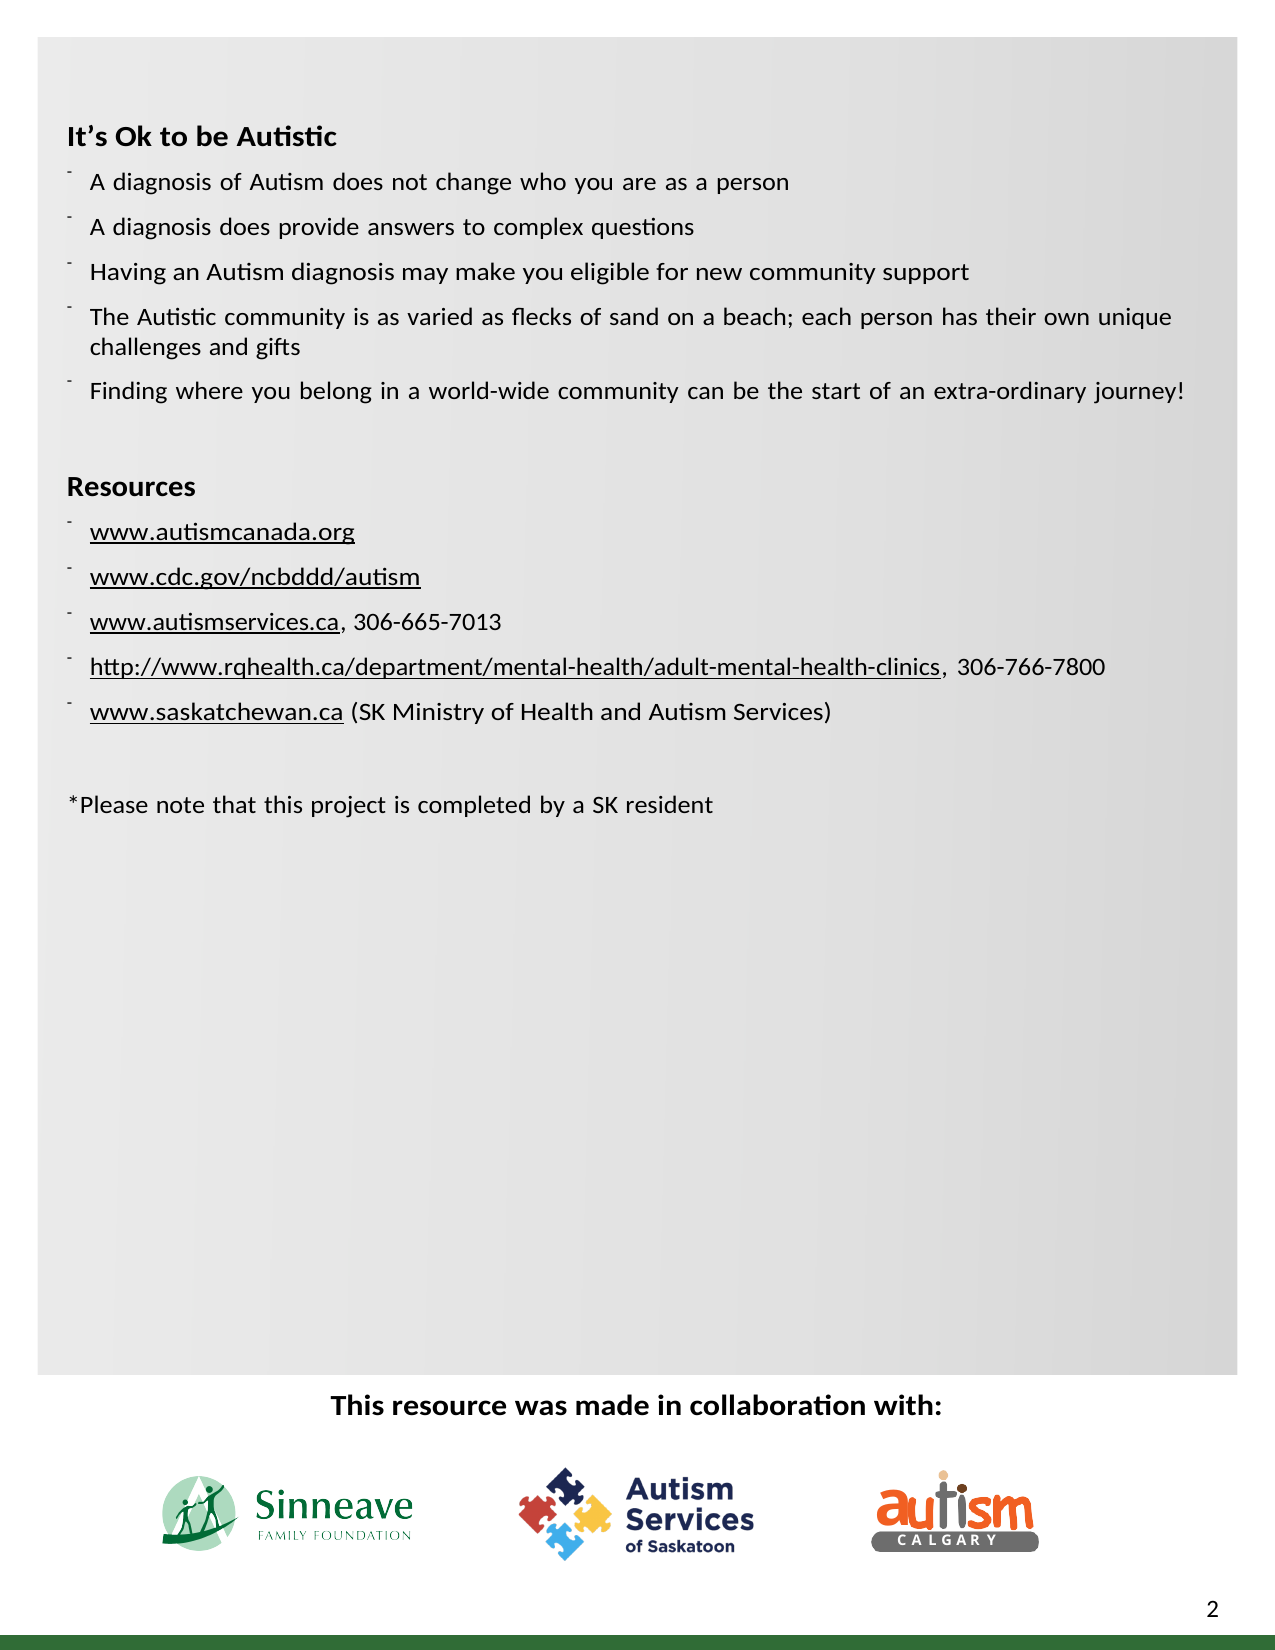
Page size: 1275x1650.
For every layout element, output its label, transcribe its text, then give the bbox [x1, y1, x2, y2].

list http://www.rqhealth.ca/department/mental-health/adult-mental-health-clinics, 306-766-7800 [67, 646, 1200, 683]
list www.autismservices.ca, 306-665-7013 [67, 601, 1200, 638]
subtitle It’s Ok to be Autistic [67, 118, 1200, 154]
subtitle Resources [67, 468, 1200, 504]
picture [37, 37, 1238, 1375]
picture [871, 1470, 1039, 1552]
list A diagnosis of Autism does not change who you are as a person [67, 161, 1200, 198]
list A diagnosis does provide answers to complex questions [67, 206, 1200, 243]
list Having an Autism diagnosis may make you eligible for new community support [67, 251, 1200, 288]
subtitle This resource was made in collaboration with: [329, 1387, 943, 1423]
list The Autistic community is as varied as flecks of sand on a beach; each person has their own unique challenges and gifts [67, 297, 1174, 361]
list Finding where you belong in a world-wide community can be the start of an extra-ordinary journey! [67, 370, 1200, 407]
picture [162, 1476, 413, 1551]
text *Please note that this project is completed by a SK resident [67, 789, 1200, 820]
list www.autismcanada.org [67, 511, 1200, 548]
picture [518, 1467, 754, 1561]
list www.cdc.gov/ncbddd/autism [67, 556, 1200, 593]
picture [0, 1635, 1275, 1650]
list www.saskatchewan.ca (SK Ministry of Health and Autism Services) [67, 691, 1200, 728]
